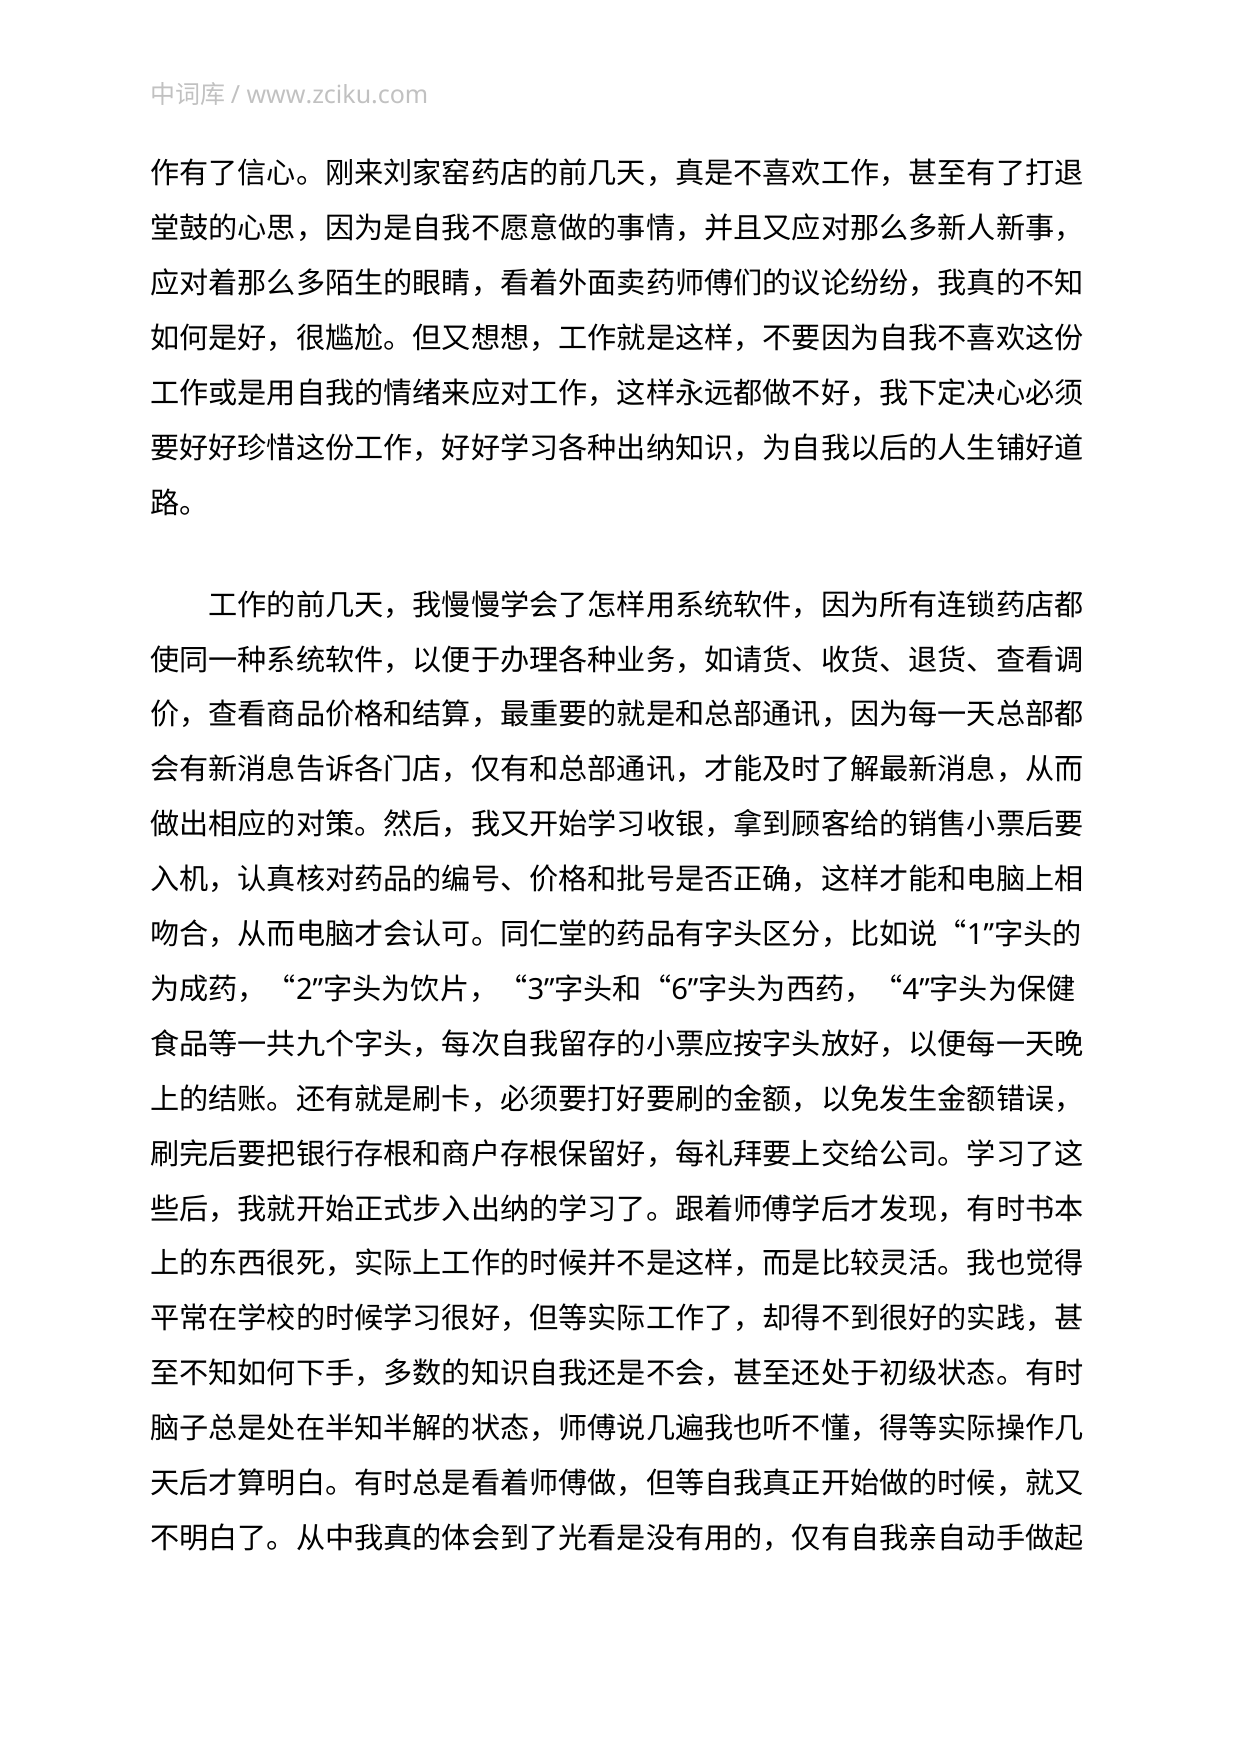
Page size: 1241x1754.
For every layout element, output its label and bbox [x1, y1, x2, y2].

text [150, 581, 1090, 1557]
text [150, 150, 1090, 522]
